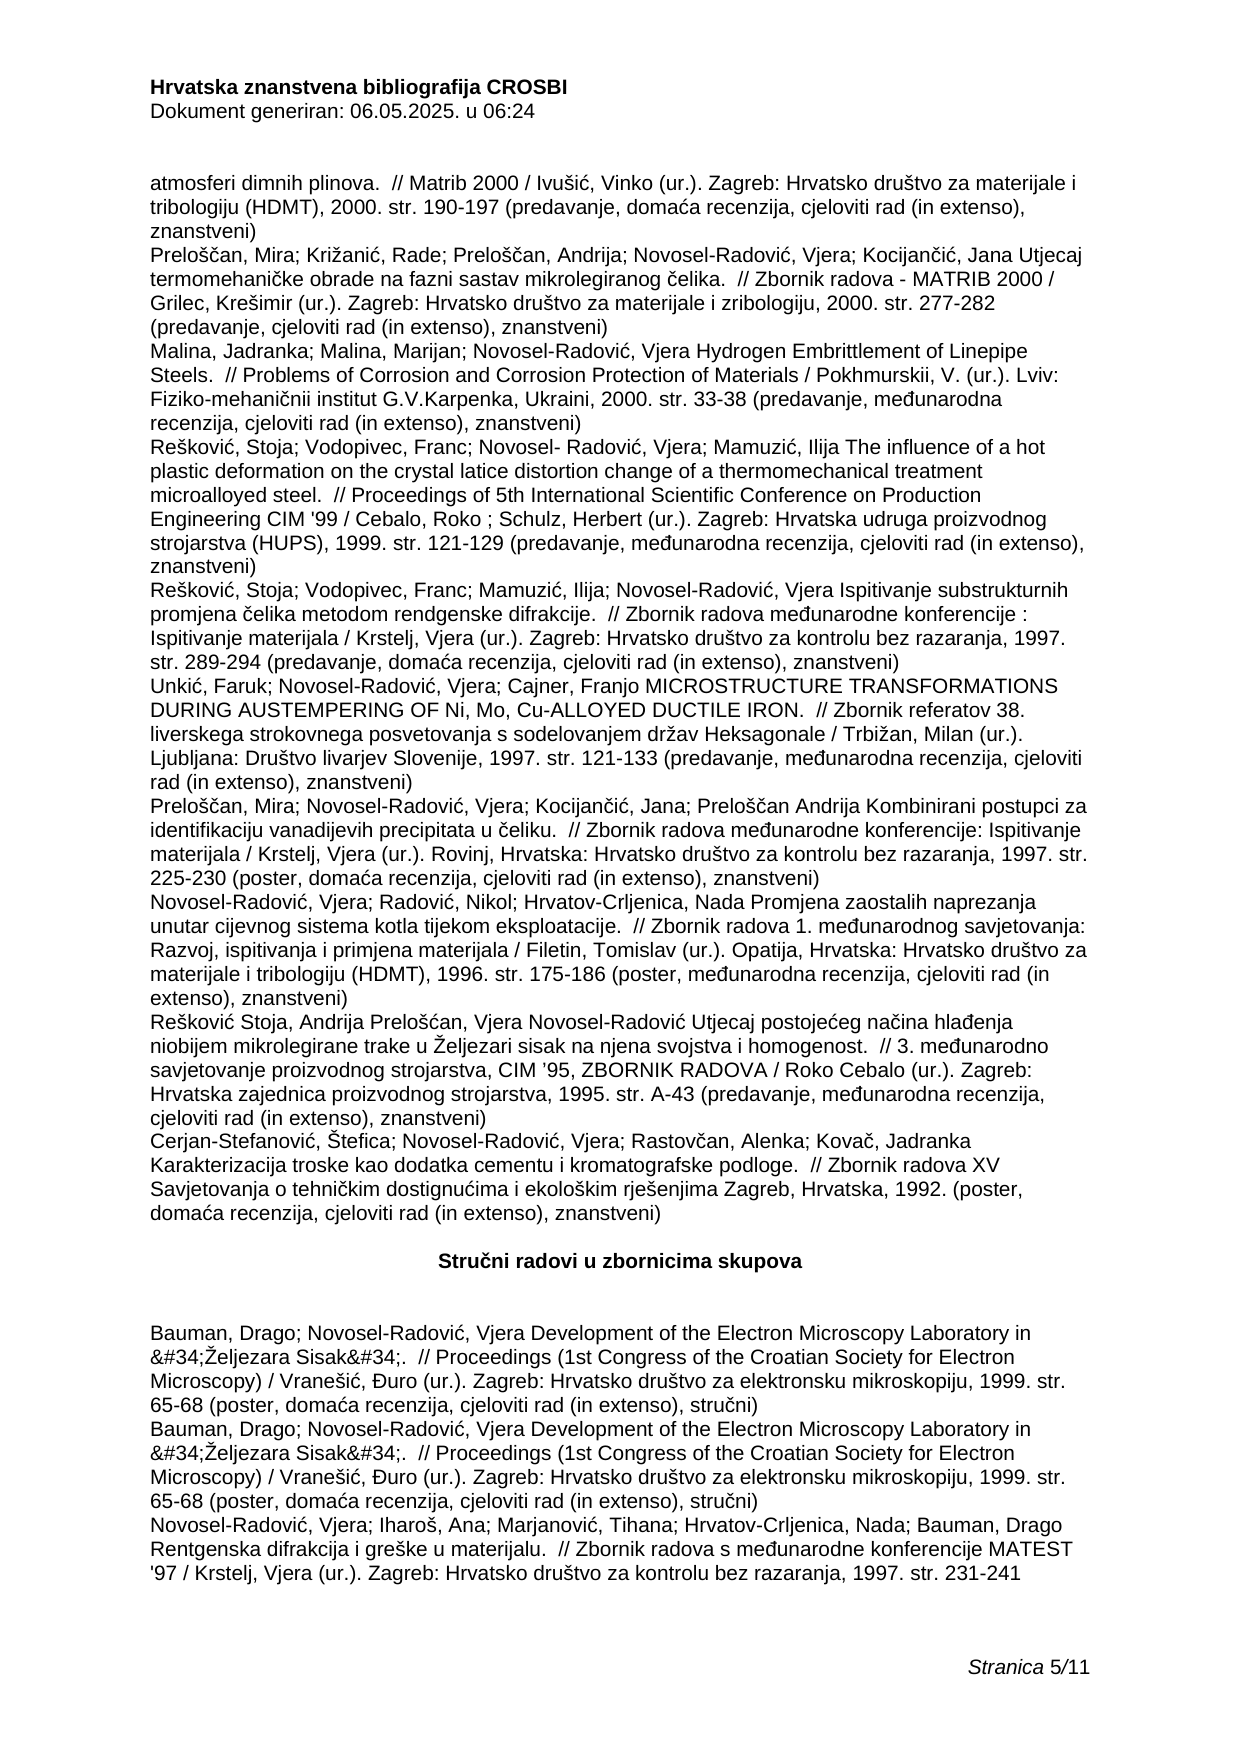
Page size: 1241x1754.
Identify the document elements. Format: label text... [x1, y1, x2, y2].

text Unkić, Faruk; Novosel-Radović, Vjera; Cajner, Franjo [150, 674, 1090, 794]
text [150, 339, 1090, 434]
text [150, 171, 1090, 243]
text Bauman, Drago; Novosel-Radović, Vjera [150, 1417, 1090, 1513]
subtitle Stručni radovi u zbornicima skupova [150, 1249, 1090, 1273]
text Bauman, Drago; Novosel-Radović, Vjera [150, 1321, 1090, 1417]
text Rešković, Stoja; Vodopivec, Franc; Novosel- Radović, Vjera; Mamuzić, Ilija [150, 434, 1090, 578]
text Novosel-Radović, Vjera; Radović, Nikol; Hrvatov-Crljenica, Nada [150, 890, 1090, 1009]
text Rešković, Stoja; Vodopivec, Franc; Mamuzić, Ilija; Novosel-Radović, Vjera [150, 578, 1090, 674]
text Cerjan-Stefanović, Štefica; Novosel-Radović, Vjera; Rastovčan, Alenka; Kovač, Jadranka [150, 1129, 1090, 1225]
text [150, 1513, 1090, 1584]
text Rešković Stoja, Andrija Prelošćan, Vjera Novosel-Radović [150, 1009, 1090, 1129]
text Preloščan, Mira; Novosel-Radović, Vjera; Kocijančić, Jana; Preloščan Andrija [150, 794, 1090, 890]
text Preloščan, Mira; Križanić, Rade; Preloščan, Andrija; Novosel-Radović, Vjera; Kocijančić, Jana [150, 243, 1090, 339]
